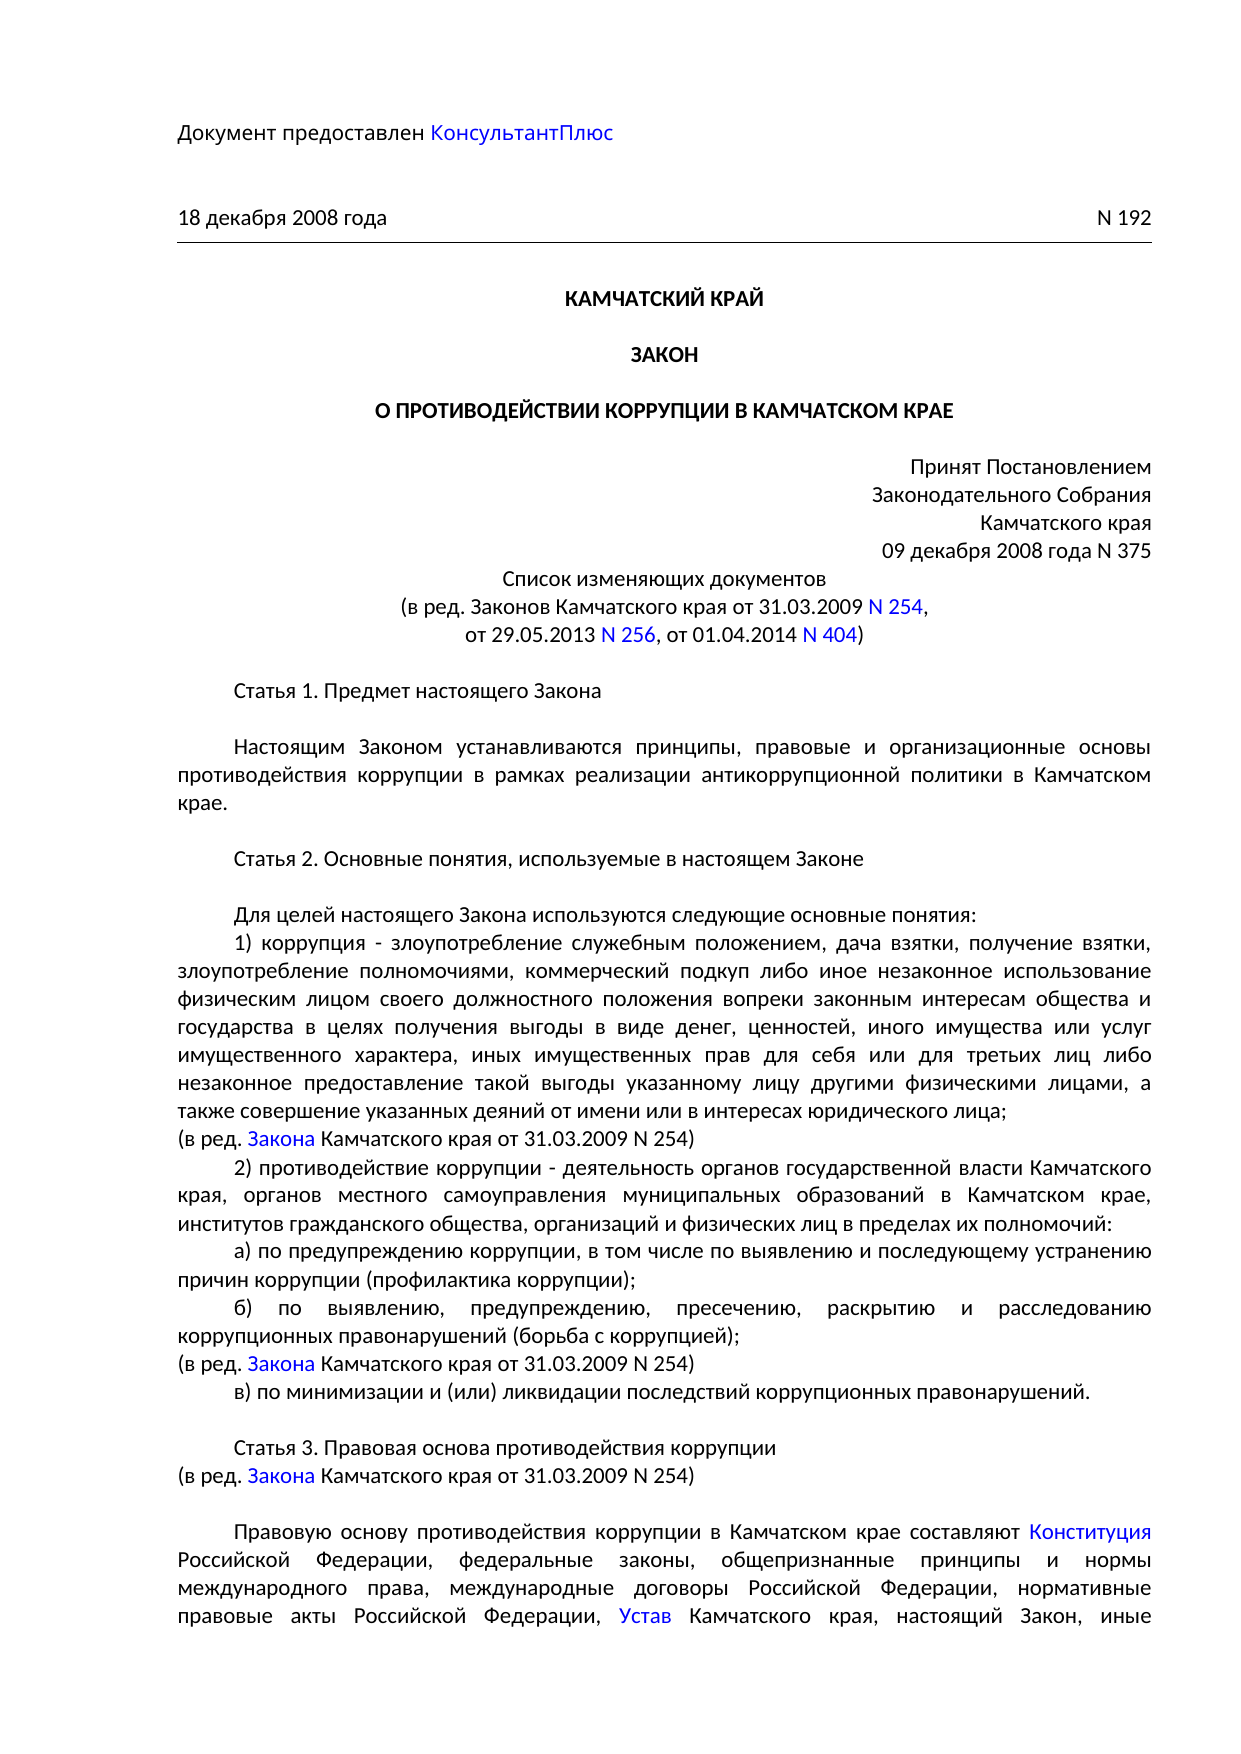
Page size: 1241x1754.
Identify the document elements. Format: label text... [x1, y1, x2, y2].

text Законодательного Собрания [177, 480, 1152, 508]
text 09 декабря 2008 года N 375 [177, 536, 1152, 564]
text (в ред. Закона Камчатского края от 31.03.2009 N 254) [177, 1124, 1152, 1153]
text Принят Постановлением [177, 452, 1152, 480]
text 1) коррупция - злоупотребление служебным положением, дача взятки, получение взятки, злоупотребление полномочиями, коммерческий подкуп либо иное незаконное использование физическим лицом своего должностного положения вопреки законным интересам общества и государства в целях получения выгоды в виде денег, ценностей, иного имущества или услуг имущественного характера, иных имущественных прав для себя или для третьих лиц либо незаконное предоставление такой выгоды указанному лицу другими физическими лицами, а также совершение указанных деяний от имени или в интересах юридического лица; [177, 928, 1152, 1124]
text (в ред. Закона Камчатского края от 31.03.2009 N 254) [177, 1349, 1152, 1377]
text от 29.05.2013 N 256, от 01.04.2014 N 404) [177, 620, 1152, 648]
title КАМЧАТСКИЙ КРАЙ [177, 284, 1152, 312]
text Список изменяющих документов [177, 564, 1152, 592]
text Статья 2. Основные понятия, используемые в настоящем Законе [177, 844, 1152, 872]
title ЗАКОН [177, 340, 1152, 368]
text Настоящим Законом устанавливаются принципы, правовые и организационные основы противодействия коррупции в рамках реализации антикоррупционной политики в Камчатском крае. [177, 732, 1152, 816]
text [177, 1517, 1152, 1629]
text Статья 1. Предмет настоящего Закона [177, 676, 1152, 704]
table_header N 192 [664, 203, 1152, 231]
table_header 18 декабря 2008 года [177, 203, 664, 231]
text Для целей настоящего Закона используются следующие основные понятия: [177, 900, 1152, 928]
text (в ред. Законов Камчатского края от 31.03.2009 N 254, [177, 592, 1152, 620]
text а) по предупреждению коррупции, в том числе по выявлению и последующему устранению причин коррупции (профилактика коррупции); [177, 1237, 1152, 1293]
title Документ предоставлен КонсультантПлюс [177, 118, 1152, 175]
text Статья 3. Правовая основа противодействия коррупции [177, 1433, 1152, 1461]
title О ПРОТИВОДЕЙСТВИИ КОРРУПЦИИ В КАМЧАТСКОМ КРАЕ [177, 396, 1152, 424]
text в) по минимизации и (или) ликвидации последствий коррупционных правонарушений. [177, 1377, 1152, 1405]
text (в ред. Закона Камчатского края от 31.03.2009 N 254) [177, 1461, 1152, 1489]
text Камчатского края [177, 508, 1152, 536]
text б) по выявлению, предупреждению, пресечению, раскрытию и расследованию коррупционных правонарушений (борьба с коррупцией); [177, 1293, 1152, 1349]
text 2) противодействие коррупции - деятельность органов государственной власти Камчатского края, органов местного самоуправления муниципальных образований в Камчатском крае, институтов гражданского общества, организаций и физических лиц в пределах их полномочий: [177, 1153, 1152, 1237]
